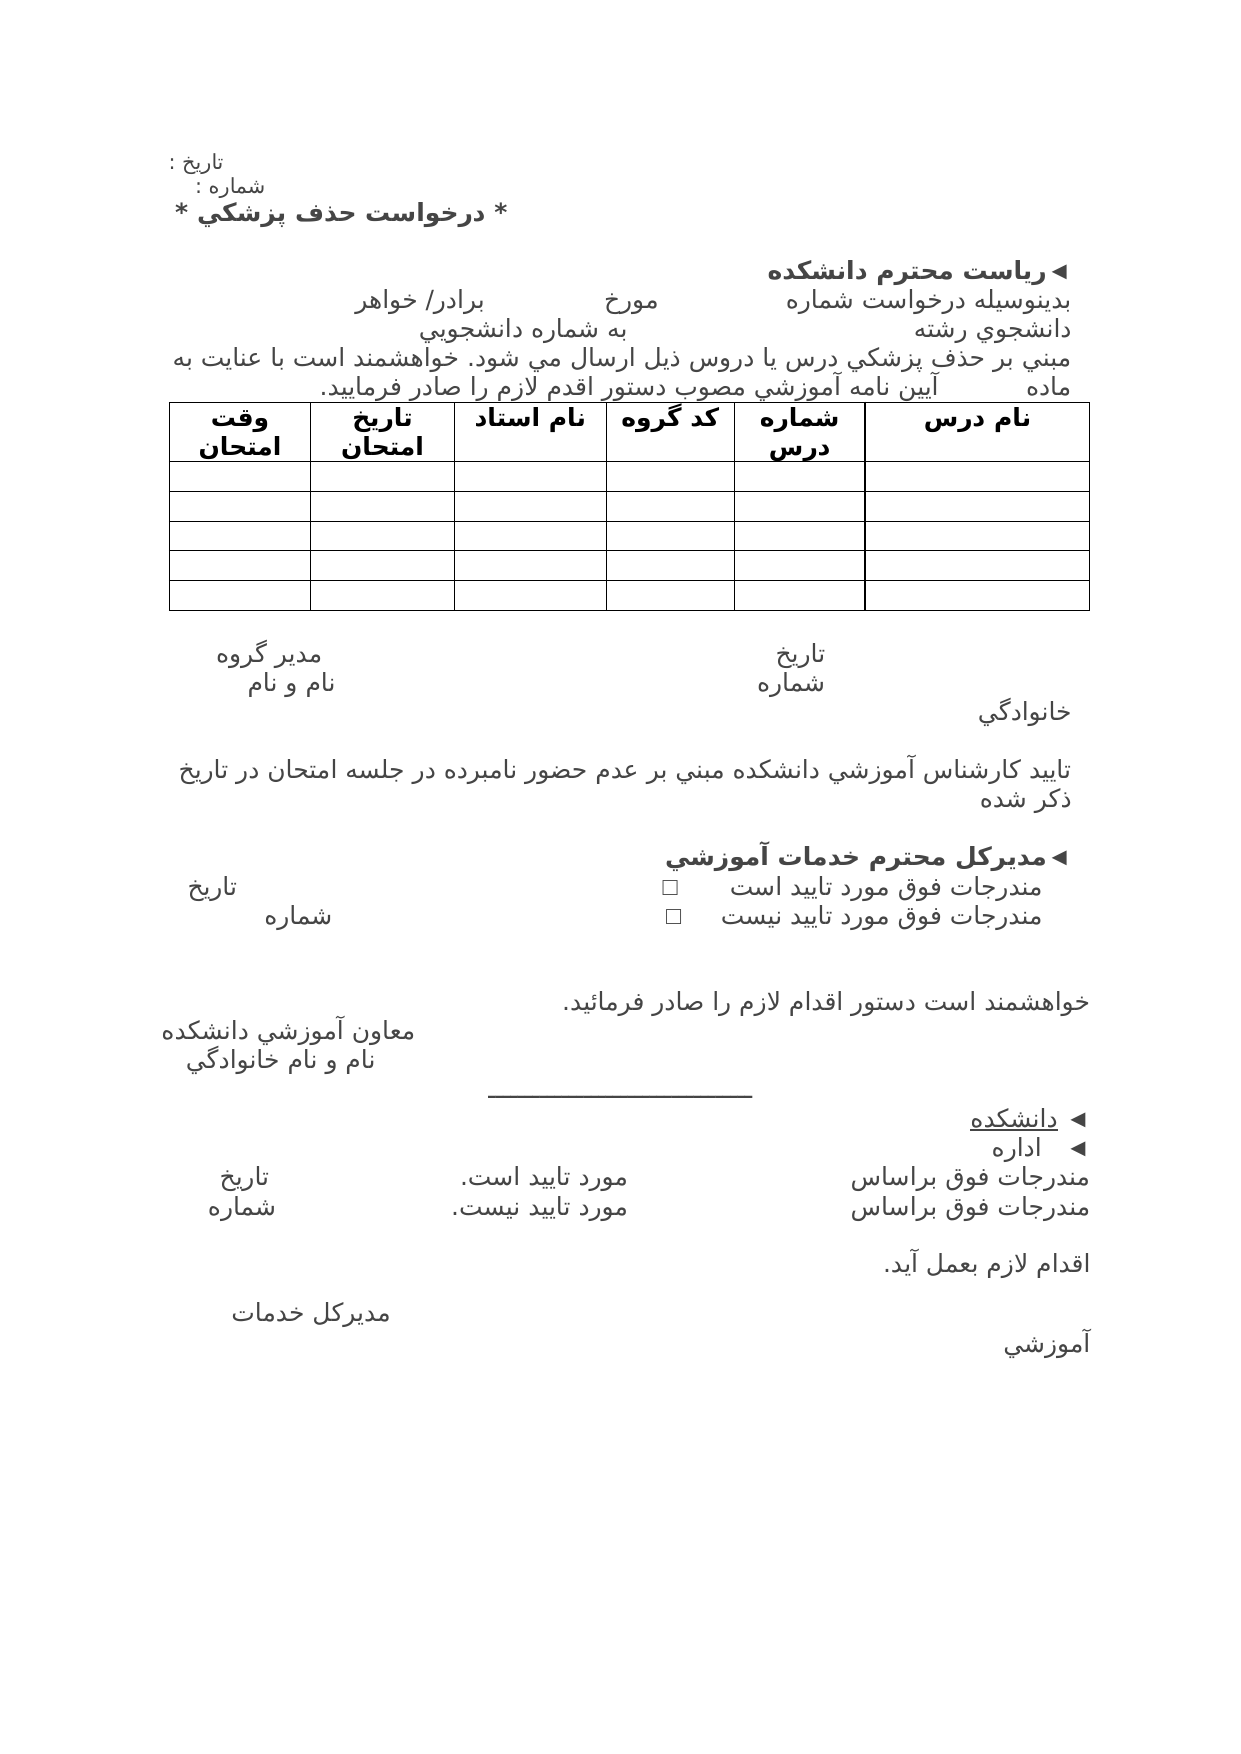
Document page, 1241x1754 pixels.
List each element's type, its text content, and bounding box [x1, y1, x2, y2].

table_cell [866, 492, 1089, 521]
text تاريخ مدير گروه [150, 639, 1071, 668]
text تاريخ : [150, 150, 1090, 174]
text نام و نام خانوادگي [150, 1046, 1090, 1075]
table_header تاريخ امتحان [311, 403, 454, 461]
table_cell [607, 522, 734, 550]
table_cell [866, 551, 1089, 580]
table_cell [607, 551, 734, 580]
text ◄رياست محترم دانشكده [150, 256, 1071, 285]
table_header كد گروه [607, 403, 734, 461]
table_cell [170, 462, 310, 491]
text مندرجات فوق براساس مورد تاييد است. تاريخ [150, 1163, 1090, 1192]
text دانشجوي رشته به شماره دانشجويي مبني بر حذف پزشكي درس يا دروس ذيل ارسال مي شود. خواهشمند است با عنايت به ماده آيين نامه آموزشي مصوب دستور اقدم لازم را صادر فرماييد. [150, 314, 1071, 402]
table_cell [311, 551, 454, 580]
text معاون آموزشي دانشكده [150, 1017, 1090, 1046]
table_header نام استاد [455, 403, 606, 461]
table_cell [170, 492, 310, 521]
table_header وقت امتحان [170, 403, 310, 461]
table_cell [311, 581, 454, 610]
text شماره نام و نام خانوادگي [150, 668, 1071, 727]
text اقدام لازم بعمل آيد. [150, 1250, 1090, 1279]
text شماره : [150, 174, 1090, 198]
text ــــــــــــــــــــــــــــــــــــ [150, 1075, 1090, 1104]
table_cell [170, 581, 310, 610]
text ◄ دانشكده [150, 1104, 1090, 1133]
text خواهشمند است دستور اقدام لازم را صادر فرمائيد. [150, 987, 1090, 1017]
table_cell [866, 522, 1089, 550]
text * درخواست حذف پزشكي * [150, 198, 1090, 228]
text مندرجات فوق مورد تاييد است □ تاريخ [150, 872, 1090, 901]
table_cell [735, 581, 864, 610]
table_cell [735, 551, 864, 580]
table_cell [866, 462, 1089, 491]
table_cell [311, 492, 454, 521]
table_cell [311, 522, 454, 550]
table_cell [735, 522, 864, 550]
text تاييد كارشناس آموزشي دانشكده مبني بر عدم حضور نامبرده در جلسه امتحان در تاريخ ذكر شده [150, 755, 1071, 814]
table_cell [455, 581, 606, 610]
table_header شماره درس [735, 403, 864, 461]
table_cell [455, 522, 606, 550]
table_cell [170, 522, 310, 550]
table_cell [866, 581, 1089, 610]
text مندرجات فوق براساس مورد تاييد نيست. شماره [150, 1192, 1090, 1221]
text مندرجات فوق مورد تاييد نيست □ شماره [150, 901, 1090, 959]
table_cell [607, 492, 734, 521]
table_header نام درس [866, 403, 1089, 461]
table_cell [607, 581, 734, 610]
text ◄مديركل محترم خدمات آموزشي [150, 842, 1071, 872]
text مديركل خدمات آموزشي [150, 1298, 1090, 1358]
text بدينوسيله درخواست شماره مورخ برادر/ خواهر [150, 285, 1071, 314]
table_cell [735, 492, 864, 521]
table_cell [170, 551, 310, 580]
table_cell [607, 462, 734, 491]
table_cell [735, 462, 864, 491]
table_cell [455, 492, 606, 521]
table_cell [311, 462, 454, 491]
table_cell [455, 551, 606, 580]
table_cell [455, 462, 606, 491]
text ◄ اداره [150, 1133, 1090, 1163]
